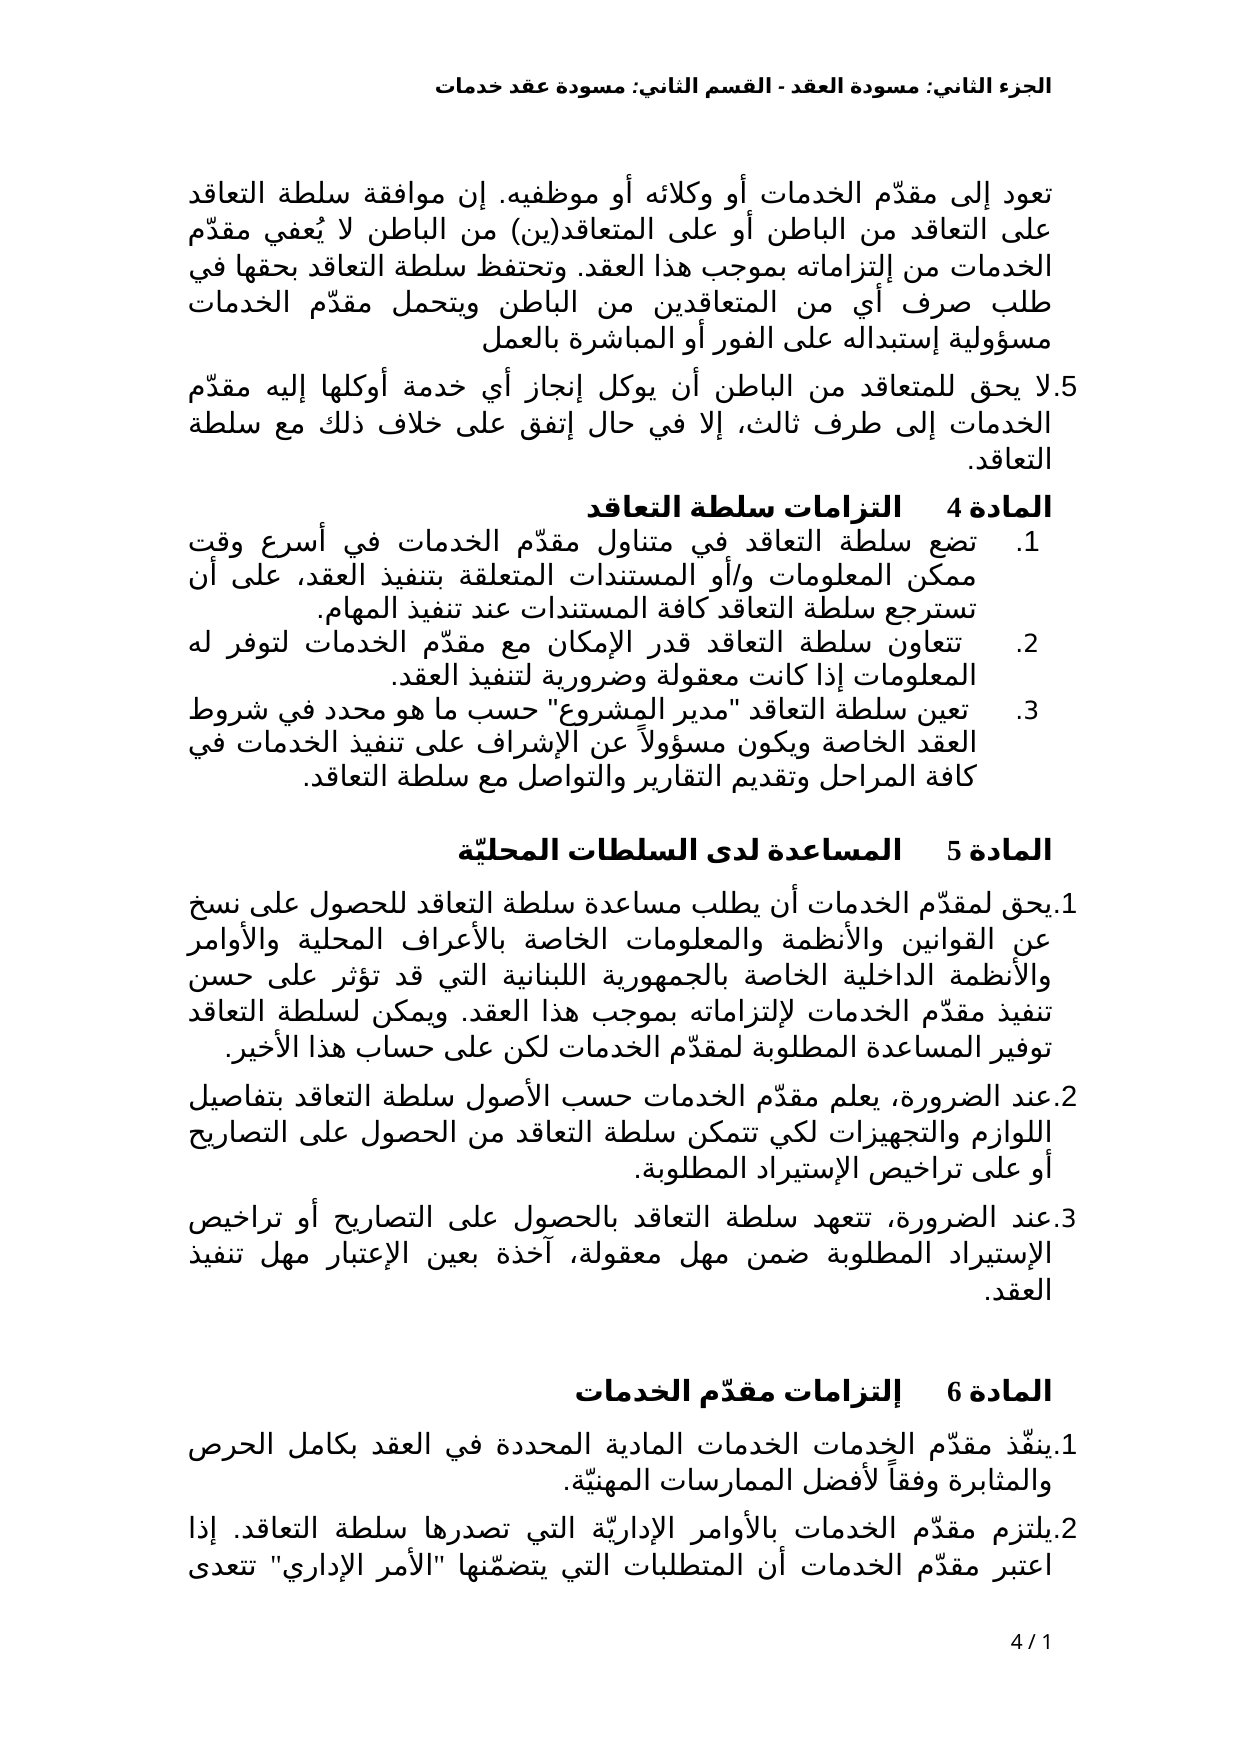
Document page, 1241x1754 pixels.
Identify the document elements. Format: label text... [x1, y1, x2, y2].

list تتعاون سلطة التعاقد قدر الإمكان مع مقدّم الخدمات لتوفر له المعلومات إذا كانت معقولة وضرورية لتنفيذ العقد. [187, 624, 1015, 692]
text المادة 4 التزامات سلطة التعاقد [187, 490, 1053, 524]
list تضع سلطة التعاقد في متناول مقدّم الخدمات في أسرع وقت ممكن المعلومات و/أو المستندات المتعلقة بتنفيذ العقد، على أن تسترجع سلطة التعاقد كافة المستندات عند تنفيذ المهام. [187, 524, 1015, 624]
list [187, 176, 1053, 354]
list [187, 1512, 1053, 1581]
list عند الضرورة، تتعهد سلطة التعاقد بالحصول على التصاريح أو تراخيص الإستيراد المطلوبة ضمن مهل معقولة، آخذة بعين الإعتبار مهل تنفيذ العقد. [187, 1200, 1053, 1306]
text المادة 6 إلتزامات مقدّم الخدمات [187, 1374, 1053, 1407]
list ينفّذ مقدّم الخدمات الخدمات المادية المحددة في العقد بكامل الحرص والمثابرة وفقاً لأفضل الممارسات المهنيّة. [187, 1427, 1053, 1496]
list يحق لمقدّم الخدمات أن يطلب مساعدة سلطة التعاقد للحصول على نسخ عن القوانين والأنظمة والمعلومات الخاصة بالأعراف المحلية والأوامر والأنظمة الداخلية الخاصة بالجمهورية اللبنانية التي قد تؤثر على حسن تنفيذ مقدّم الخدمات لإلتزاماته بموجب هذا العقد. ويمكن لسلطة التعاقد توفير المساعدة المطلوبة لمقدّم الخدمات لكن على حساب هذا الأخير. [187, 886, 1053, 1064]
list لا يحق للمتعاقد من الباطن أن يوكل إنجاز أي خدمة أوكلها إليه مقدّم الخدمات إلى طرف ثالث، إلا في حال إتفق على خلاف ذلك مع سلطة التعاقد. [187, 369, 1053, 475]
text المادة 5 المساعدة لدى السلطات المحليّة [187, 833, 1053, 866]
list عند الضرورة، يعلم مقدّم الخدمات حسب الأصول سلطة التعاقد بتفاصيل اللوازم والتجهيزات لكي تتمكن سلطة التعاقد من الحصول على التصاريح أو على تراخيص الإستيراد المطلوبة. [187, 1079, 1053, 1185]
list تعين سلطة التعاقد "مدير المشروع" حسب ما هو محدد في شروط العقد الخاصة ويكون مسؤولاً عن الإشراف على تنفيذ الخدمات في كافة المراحل وتقديم التقارير والتواصل مع سلطة التعاقد. [187, 692, 1015, 792]
